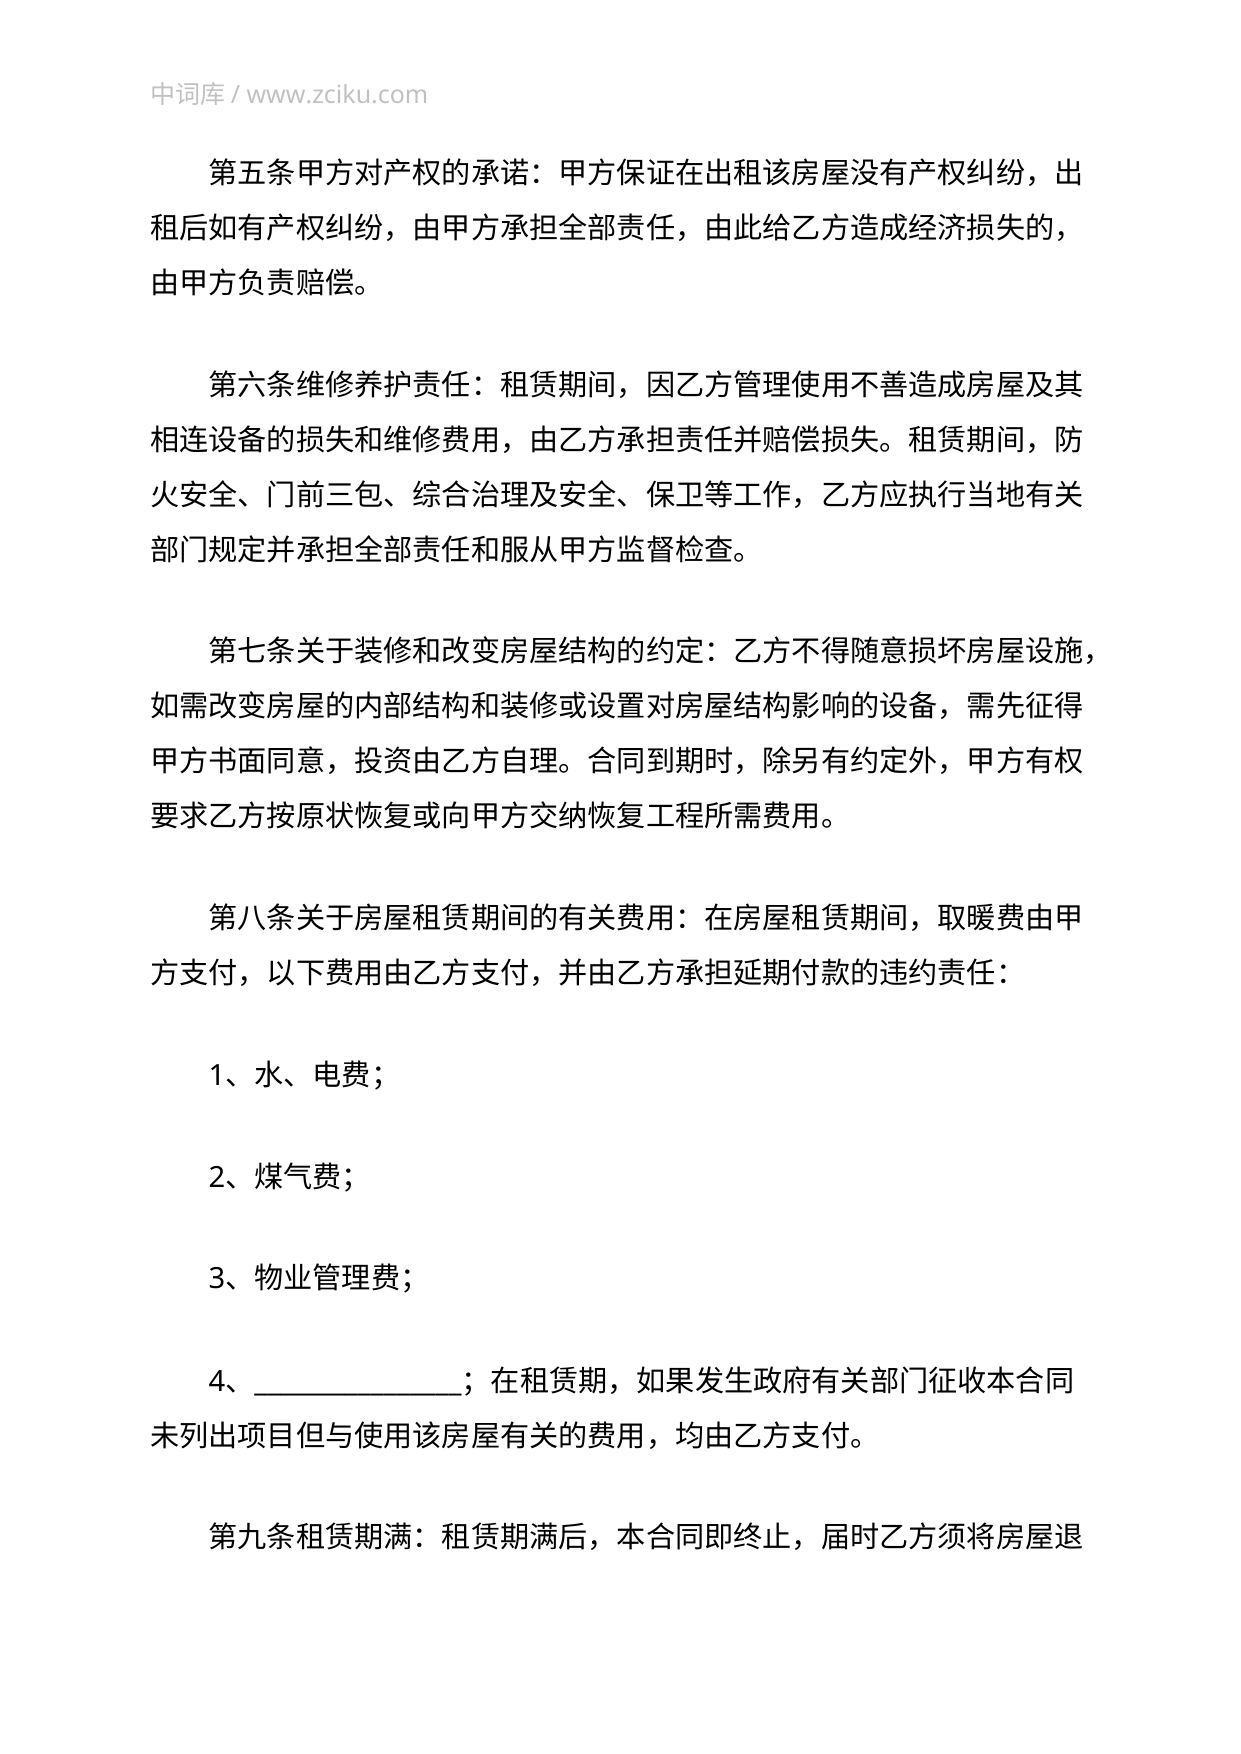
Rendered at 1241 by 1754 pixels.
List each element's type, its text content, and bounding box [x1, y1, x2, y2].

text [150, 1514, 1090, 1556]
text 2、煤气费； [150, 1153, 1090, 1196]
text 第五条甲方对产权的承诺：甲方保证在出租该房屋没有产权纠纷，出租后如有产权纠纷，由甲方承担全部责任，由此给乙方造成经济损失的，由甲方负责赔偿。 [150, 150, 1090, 302]
text 第八条关于房屋租赁期间的有关费用：在房屋租赁期间，取暖费由甲方支付，以下费用由乙方支付，并由乙方承担延期付款的违约责任： [150, 894, 1090, 992]
text 第七条关于装修和改变房屋结构的约定：乙方不得随意损坏房屋设施，如需改变房屋的内部结构和装修或设置对房屋结构影响的设备，需先征得甲方书面同意，投资由乙方自理。合同到期时，除另有约定外，甲方有权要求乙方按原状恢复或向甲方交纳恢复工程所需费用。 [150, 628, 1090, 835]
text 3、物业管理费； [150, 1255, 1090, 1297]
text 4、________________；在租赁期，如果发生政府有关部门征收本合同未列出项目但与使用该房屋有关的费用，均由乙方支付。 [150, 1357, 1090, 1454]
text 第六条维修养护责任：租赁期间，因乙方管理使用不善造成房屋及其相连设备的损失和维修费用，由乙方承担责任并赔偿损失。租赁期间，防火安全、门前三包、综合治理及安全、保卫等工作，乙方应执行当地有关部门规定并承担全部责任和服从甲方监督检查。 [150, 362, 1090, 568]
text 1、水、电费； [150, 1051, 1090, 1093]
